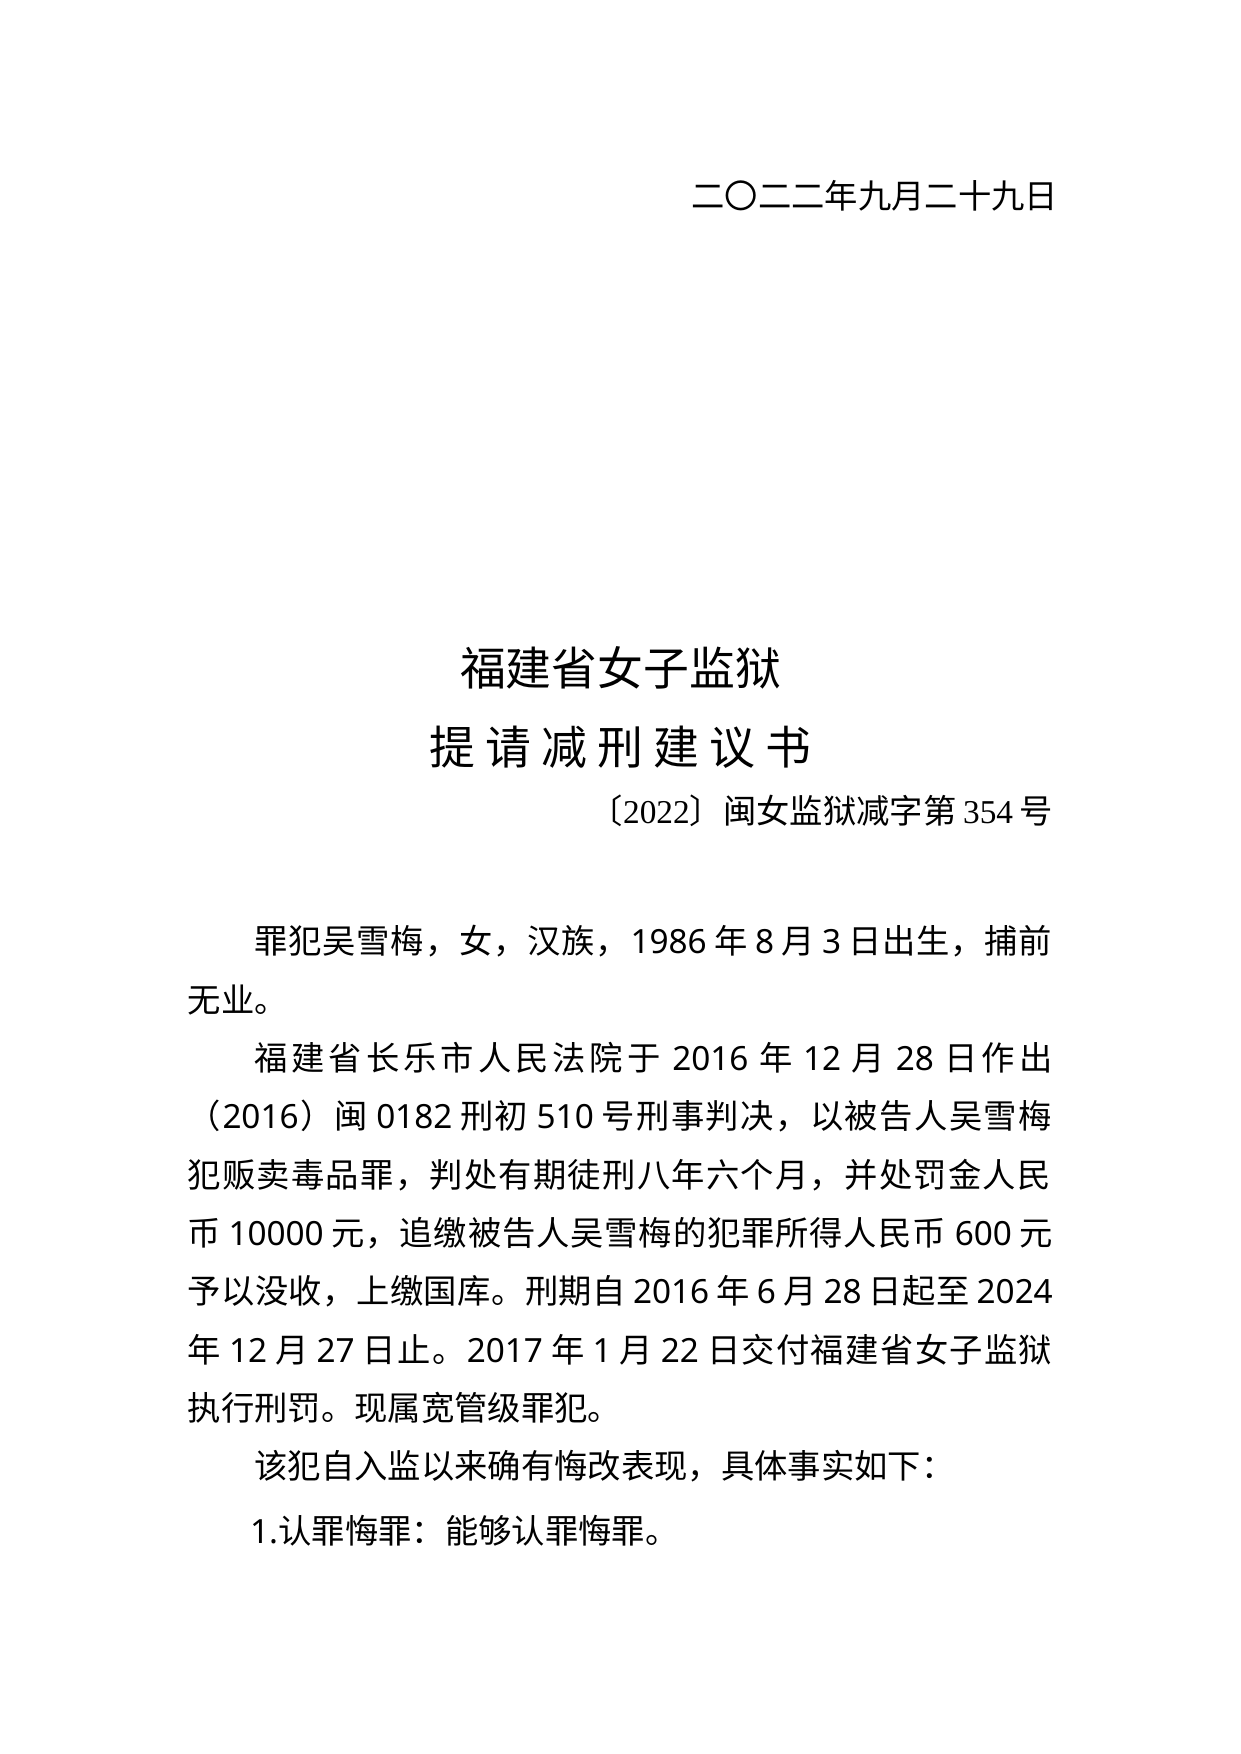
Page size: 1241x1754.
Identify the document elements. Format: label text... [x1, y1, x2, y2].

text 提 请 减 刑 建 议 书 [187, 714, 1053, 777]
text 1.认罪悔罪：能够认罪悔罪。 [187, 1497, 1053, 1555]
text 该犯自入监以来确有悔改表现，具体事实如下： [187, 1432, 1053, 1497]
text 福建省女子监狱 [187, 617, 1053, 714]
text 福建省长乐市人民法院于2016年12月28日作出（2016）闽0182刑初510号刑事判决，以被告人吴雪梅犯贩卖毒品罪，判处有期徒刑八年六个月，并处罚金人民币10000元，追缴被告人吴雪梅的犯罪所得人民币600元予以没收，上缴国库。刑期自2016年6月28日起至2024年12月27日止。2017年1月22日交付福建省女子监狱执行刑罚。现属宽管级罪犯。 [187, 1024, 1053, 1432]
text 二〇二二年九月二十九日 [187, 162, 1058, 227]
text 〔2022〕闽女监狱减字第354号 [187, 777, 1053, 842]
text 罪犯吴雪梅，女，汉族，1986年8月3日出生，捕前无业。 [187, 907, 1053, 1024]
